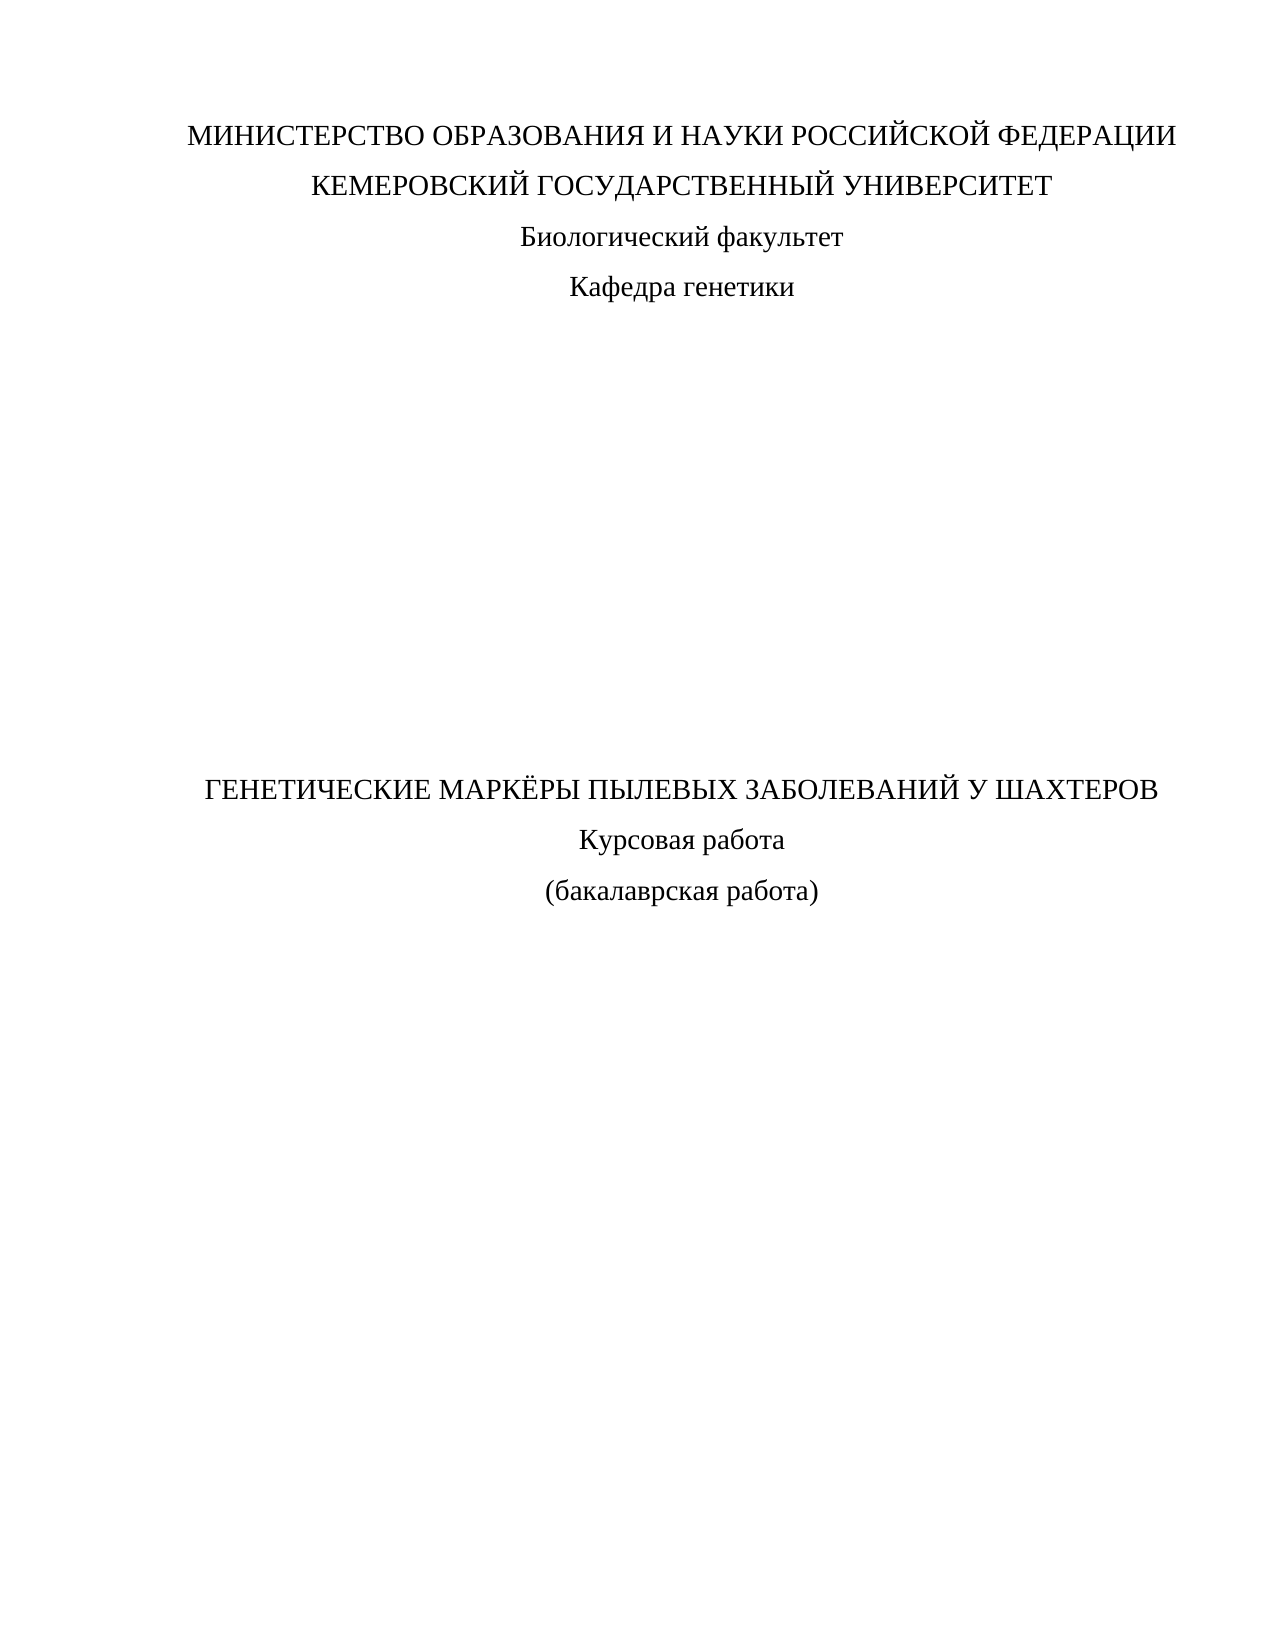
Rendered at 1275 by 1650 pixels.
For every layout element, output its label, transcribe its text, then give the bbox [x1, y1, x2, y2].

text КЕМЕРОВСКИЙ ГОСУДАРСТВЕННЫЙ УНИВЕРСИТЕТ [177, 168, 1186, 202]
text (бакалаврская работа) [177, 873, 1186, 906]
text Биологический факультет [177, 219, 1186, 252]
text Курсовая работа [177, 822, 1186, 856]
text МИНИСТЕРСТВО ОБРАЗОВАНИЯ И НАУКИ РОССИЙСКОЙ ФЕДЕРАЦИИ [177, 118, 1186, 152]
text генетические маркёры пылевых заболеваний у шахтеров [177, 772, 1186, 806]
text Кафедра генетики [177, 269, 1186, 303]
